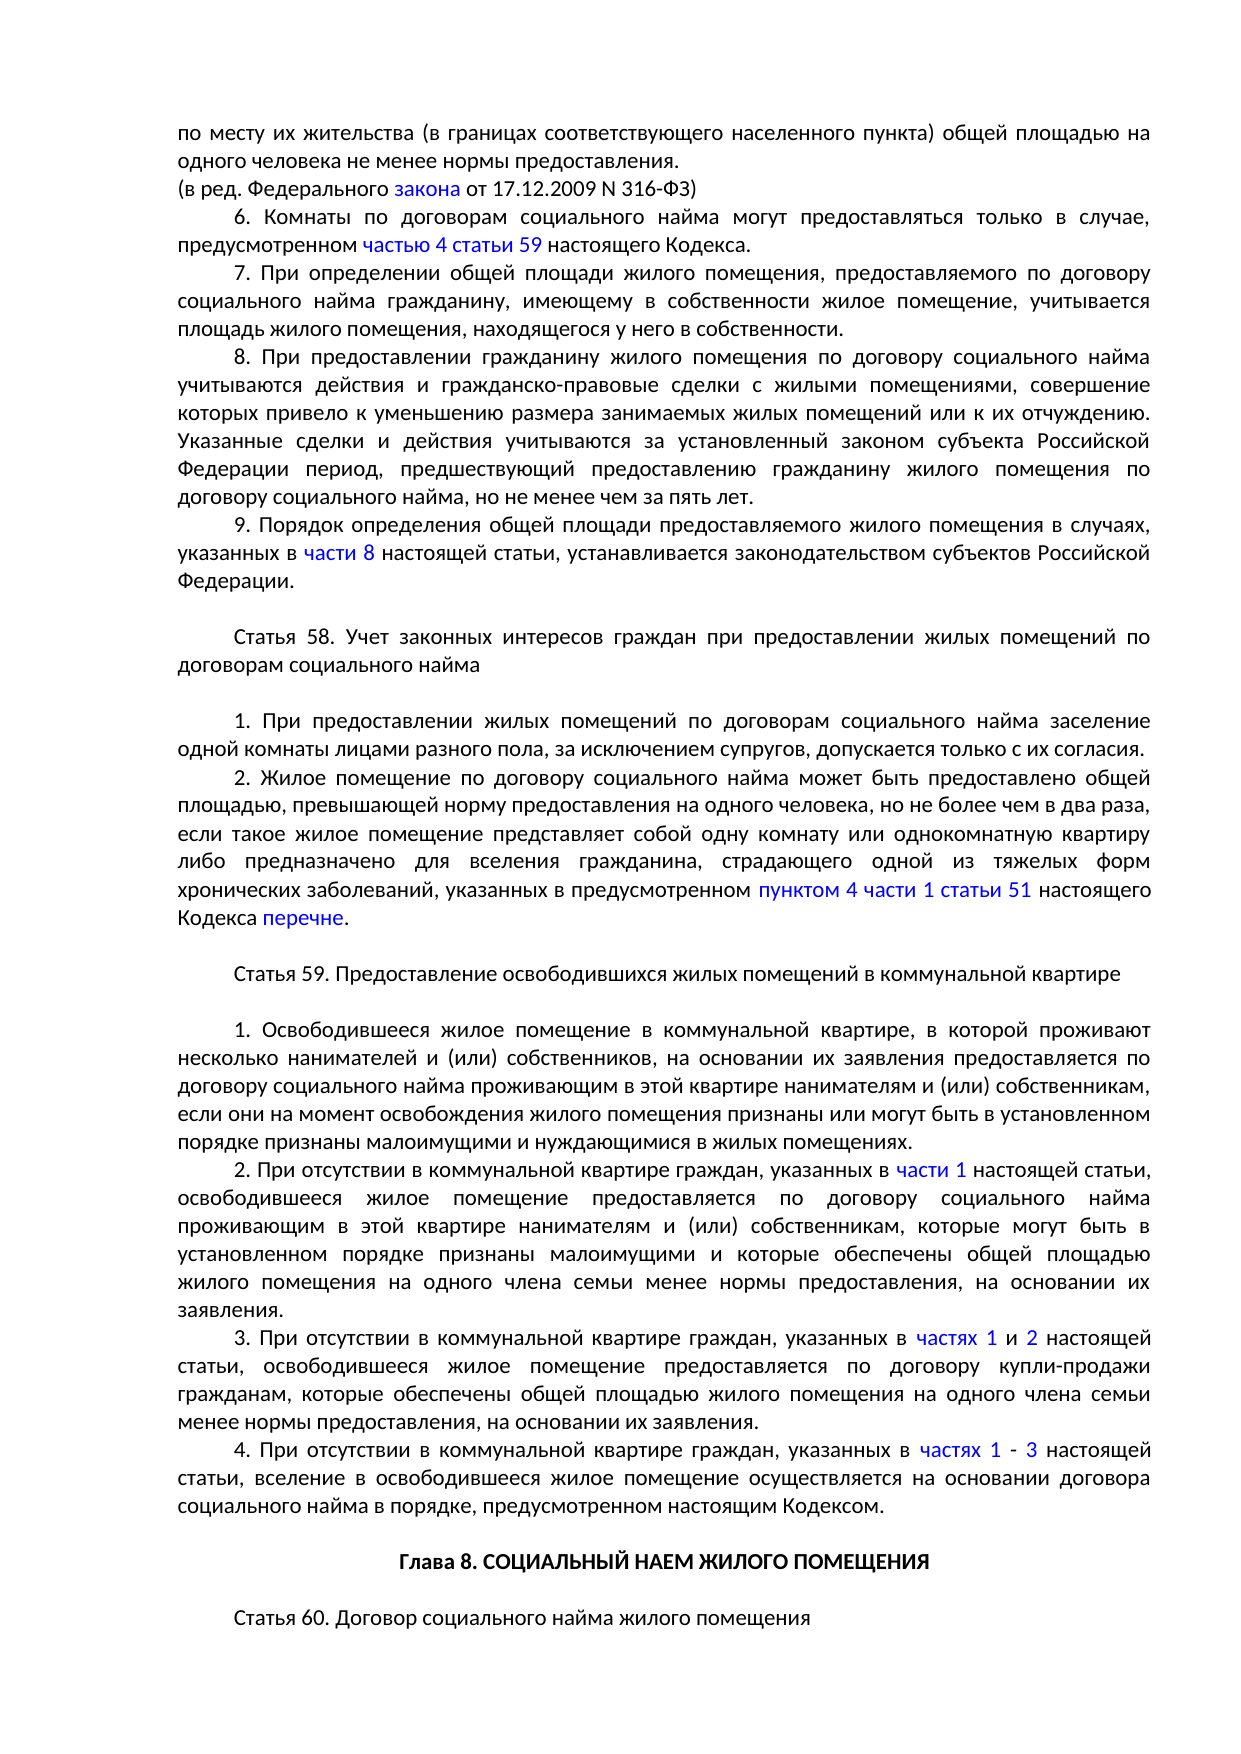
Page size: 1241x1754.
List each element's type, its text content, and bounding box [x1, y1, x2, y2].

text Статья 60. Договор социального найма жилого помещения [177, 1603, 1152, 1631]
text (в ред. Федерального закона от 17.12.2009 N 316-ФЗ) [177, 174, 1152, 202]
text 3. При отсутствии в коммунальной квартире граждан, указанных в частях 1 и 2 настоящей статьи, освободившееся жилое помещение предоставляется по договору купли-продажи гражданам, которые обеспечены общей площадью жилого помещения на одного члена семьи менее нормы предоставления, на основании их заявления. [177, 1323, 1152, 1435]
text Статья 58. Учет законных интересов граждан при предоставлении жилых помещений по договорам социального найма [177, 622, 1152, 678]
text 6. Комнаты по договорам социального найма могут предоставляться только в случае, предусмотренном частью 4 статьи 59 настоящего Кодекса. [177, 202, 1152, 258]
text 9. Порядок определения общей площади предоставляемого жилого помещения в случаях, указанных в части 8 настоящей статьи, устанавливается законодательством субъектов Российской Федерации. [177, 510, 1152, 594]
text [177, 118, 1152, 174]
text 7. При определении общей площади жилого помещения, предоставляемого по договору социального найма гражданину, имеющему в собственности жилое помещение, учитывается площадь жилого помещения, находящегося у него в собственности. [177, 258, 1152, 342]
text 2. Жилое помещение по договору социального найма может быть предоставлено общей площадью, превышающей норму предоставления на одного человека, но не более чем в два раза, если такое жилое помещение представляет собой одну комнату или однокомнатную квартиру либо предназначено для вселения гражданина, страдающего одной из тяжелых форм хронических заболеваний, указанных в предусмотренном пунктом 4 части 1 статьи 51 настоящего Кодекса перечне. [177, 763, 1152, 931]
text 1. Освободившееся жилое помещение в коммунальной квартире, в которой проживают несколько нанимателей и (или) собственников, на основании их заявления предоставляется по договору социального найма проживающим в этой квартире нанимателям и (или) собственникам, если они на момент освобождения жилого помещения признаны или могут быть в установленном порядке признаны малоимущими и нуждающимися в жилых помещениях. [177, 1015, 1152, 1155]
text 1. При предоставлении жилых помещений по договорам социального найма заселение одной комнаты лицами разного пола, за исключением супругов, допускается только с их согласия. [177, 707, 1152, 763]
text 2. При отсутствии в коммунальной квартире граждан, указанных в части 1 настоящей статьи, освободившееся жилое помещение предоставляется по договору социального найма проживающим в этой квартире нанимателям и (или) собственникам, которые могут быть в установленном порядке признаны малоимущими и которые обеспечены общей площадью жилого помещения на одного члена семьи менее нормы предоставления, на основании их заявления. [177, 1155, 1152, 1323]
text 8. При предоставлении гражданину жилого помещения по договору социального найма учитываются действия и гражданско-правовые сделки с жилыми помещениями, совершение которых привело к уменьшению размера занимаемых жилых помещений или к их отчуждению. Указанные сделки и действия учитываются за установленный законом субъекта Российской Федерации период, предшествующий предоставлению гражданину жилого помещения по договору социального найма, но не менее чем за пять лет. [177, 342, 1152, 510]
text 4. При отсутствии в коммунальной квартире граждан, указанных в частях 1 - 3 настоящей статьи, вселение в освободившееся жилое помещение осуществляется на основании договора социального найма в порядке, предусмотренном настоящим Кодексом. [177, 1435, 1152, 1519]
text Статья 59. Предоставление освободившихся жилых помещений в коммунальной квартире [177, 959, 1152, 987]
text Глава 8. СОЦИАЛЬНЫЙ НАЕМ ЖИЛОГО ПОМЕЩЕНИЯ [177, 1547, 1152, 1575]
